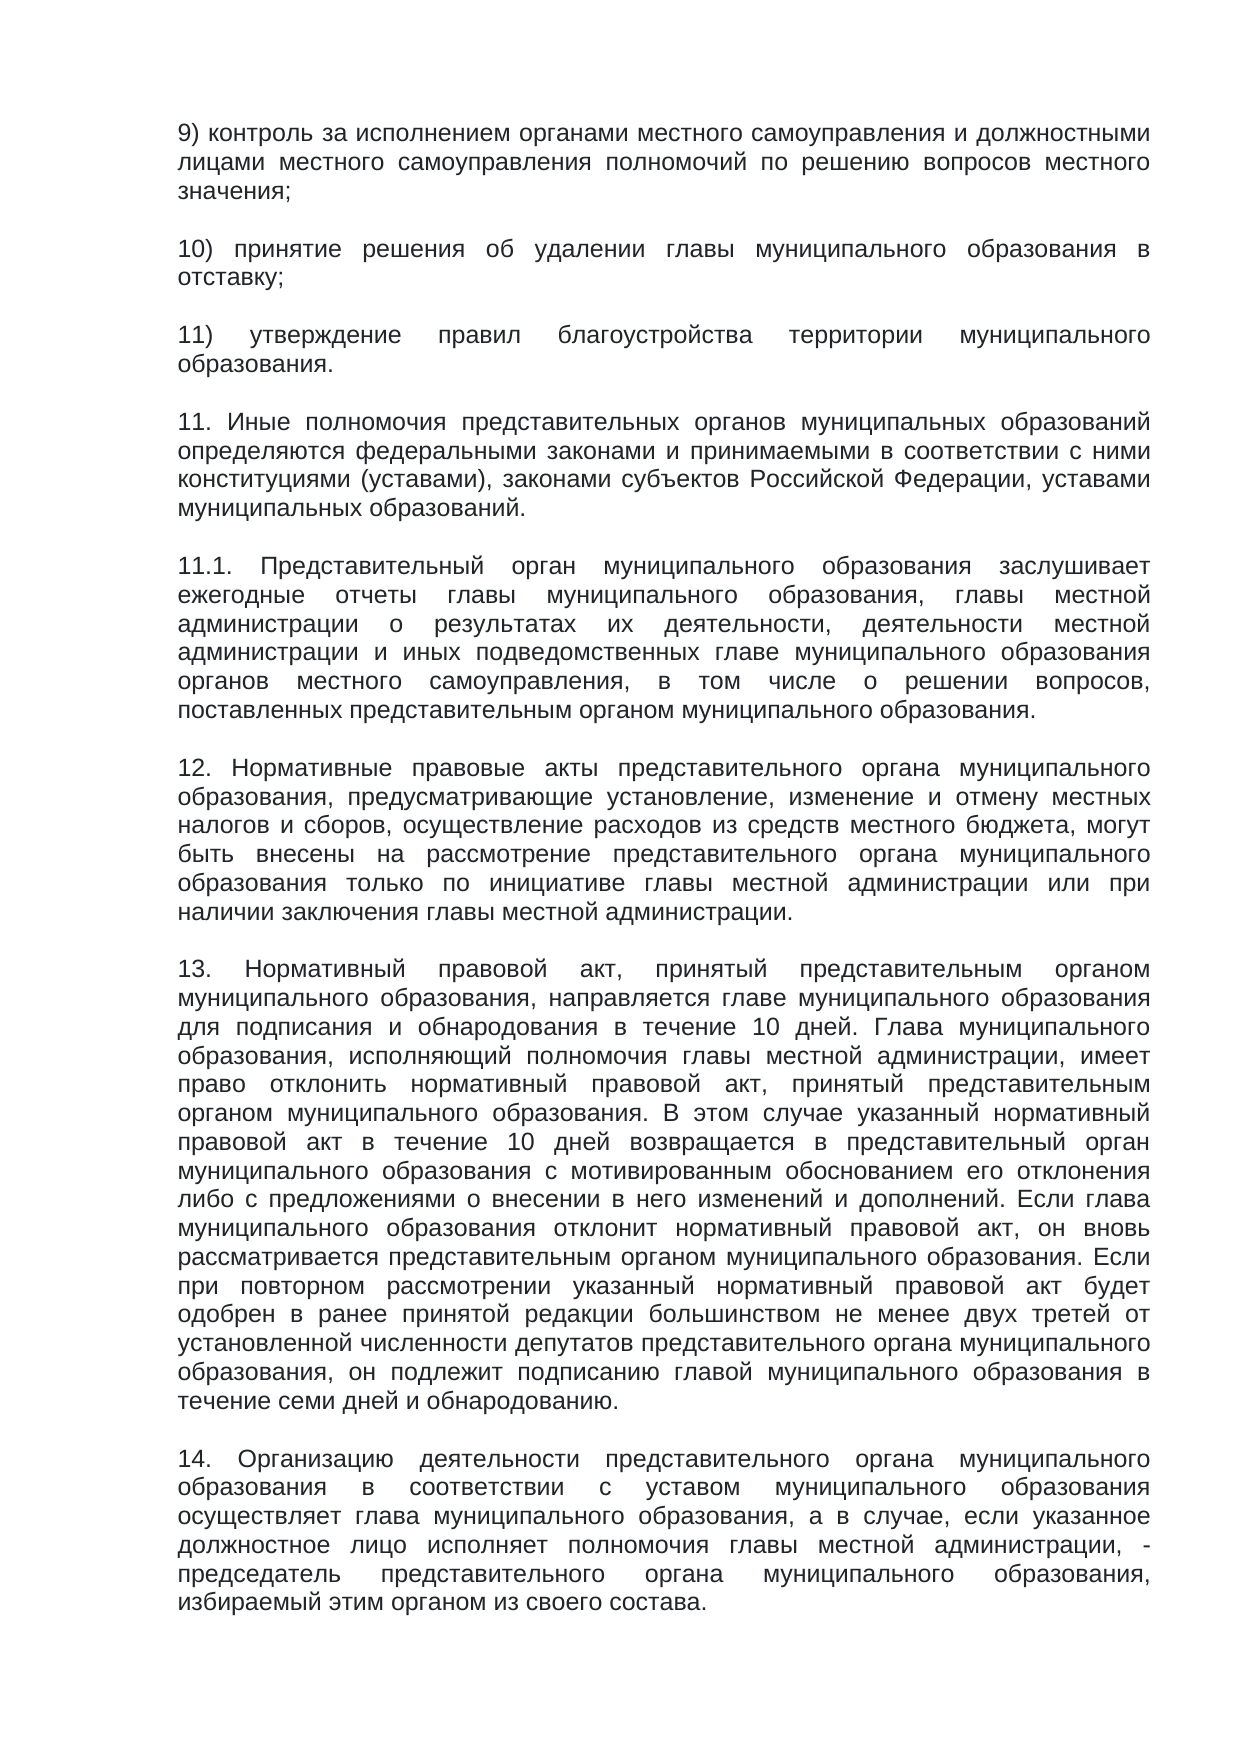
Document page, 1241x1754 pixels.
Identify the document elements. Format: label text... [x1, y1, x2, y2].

text 13. Нормативный правовой акт, принятый представительным органом муниципального образования, направляется главе муниципального образования для подписания и обнародования в течение 10 дней. Глава муниципального образования, исполняющий полномочия главы местной администрации, имеет право отклонить нормативный правовой акт, принятый представительным органом муниципального образования. В этом случае указанный нормативный правовой акт в течение 10 дней возвращается в представительный орган муниципального образования с мотивированным обоснованием его отклонения либо с предложениями о внесении в него изменений и дополнений. Если глава муниципального образования отклонит нормативный правовой акт, он вновь рассматривается представительным органом муниципального образования. Если при повторном рассмотрении указанный нормативный правовой акт будет одобрен в ранее принятой редакции большинством не менее двух третей от установленной численности депутатов представительного органа муниципального образования, он подлежит подписанию главой муниципального образования в течение семи дней и обнародованию. [177, 954, 1152, 1414]
text 11.1. Представительный орган муниципального образования заслушивает ежегодные отчеты главы муниципального образования, главы местной администрации о результатах их деятельности, деятельности местной администрации и иных подведомственных главе муниципального образования органов местного самоуправления, в том числе о решении вопросов, поставленных представительным органом муниципального образования. [177, 551, 1152, 723]
text 14. Организацию деятельности представительного органа муниципального образования в соответствии с уставом муниципального образования осуществляет глава муниципального образования, а в случае, если указанное должностное лицо исполняет полномочия главы местной администрации, - председатель представительного органа муниципального образования, избираемый этим органом из своего состава. [177, 1443, 1152, 1616]
text 10) принятие решения об удалении главы муниципального образования в отставку; [177, 233, 1152, 291]
text 11) утверждение правил благоустройства территории муниципального образования. [177, 320, 1152, 378]
text 12. Нормативные правовые акты представительного органа муниципального образования, предусматривающие установление, изменение и отмену местных налогов и сборов, осуществление расходов из средств местного бюджета, могут быть внесены на рассмотрение представительного органа муниципального образования только по инициативе главы местной администрации или при наличии заключения главы местной администрации. [177, 753, 1152, 925]
text 9) контроль за исполнением органами местного самоуправления и должностными лицами местного самоуправления полномочий по решению вопросов местного значения; [177, 118, 1152, 204]
text 11. Иные полномочия представительных органов муниципальных образований определяются федеральными законами и принимаемыми в соответствии с ними конституциями (уставами), законами субъектов Российской Федерации, уставами муниципальных образований. [177, 407, 1152, 522]
